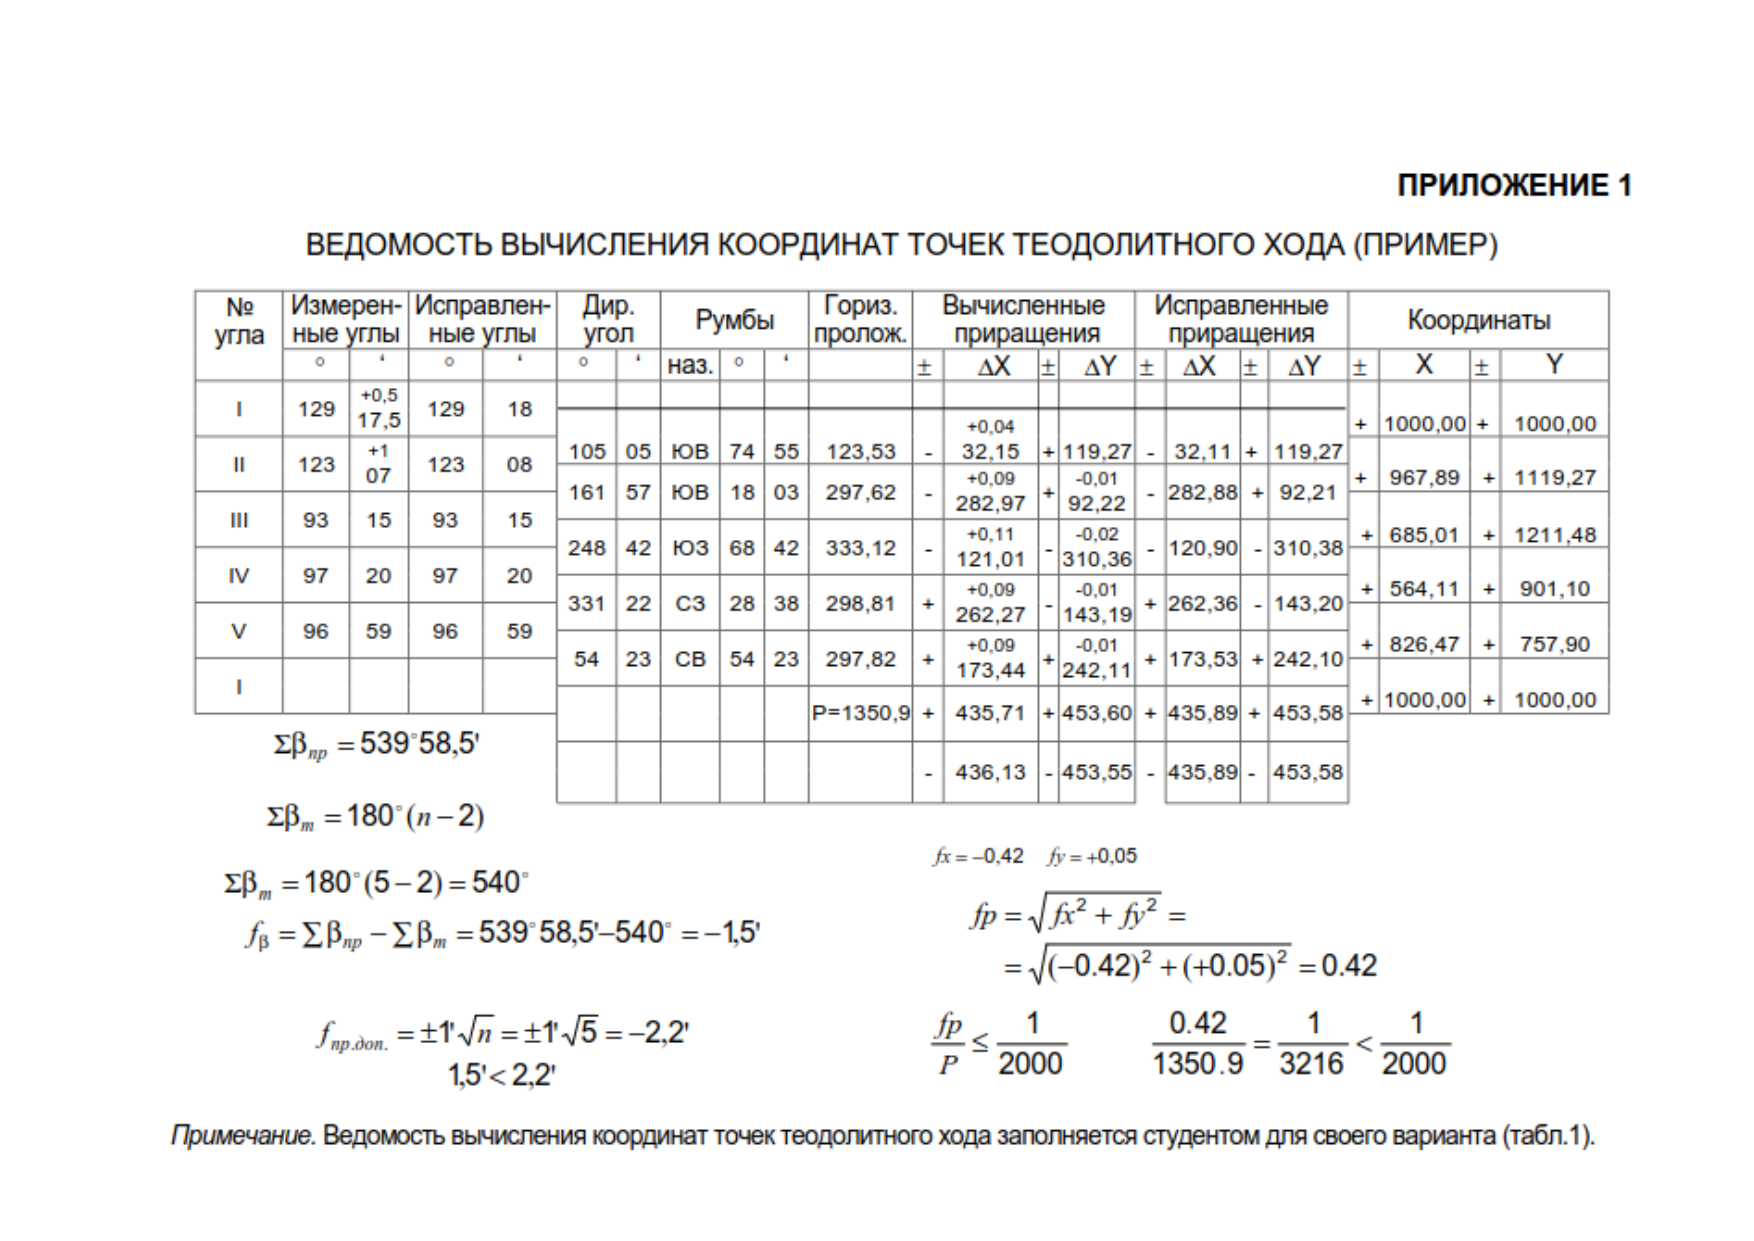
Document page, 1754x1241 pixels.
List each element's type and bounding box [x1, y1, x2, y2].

picture [134, 161, 1640, 1169]
